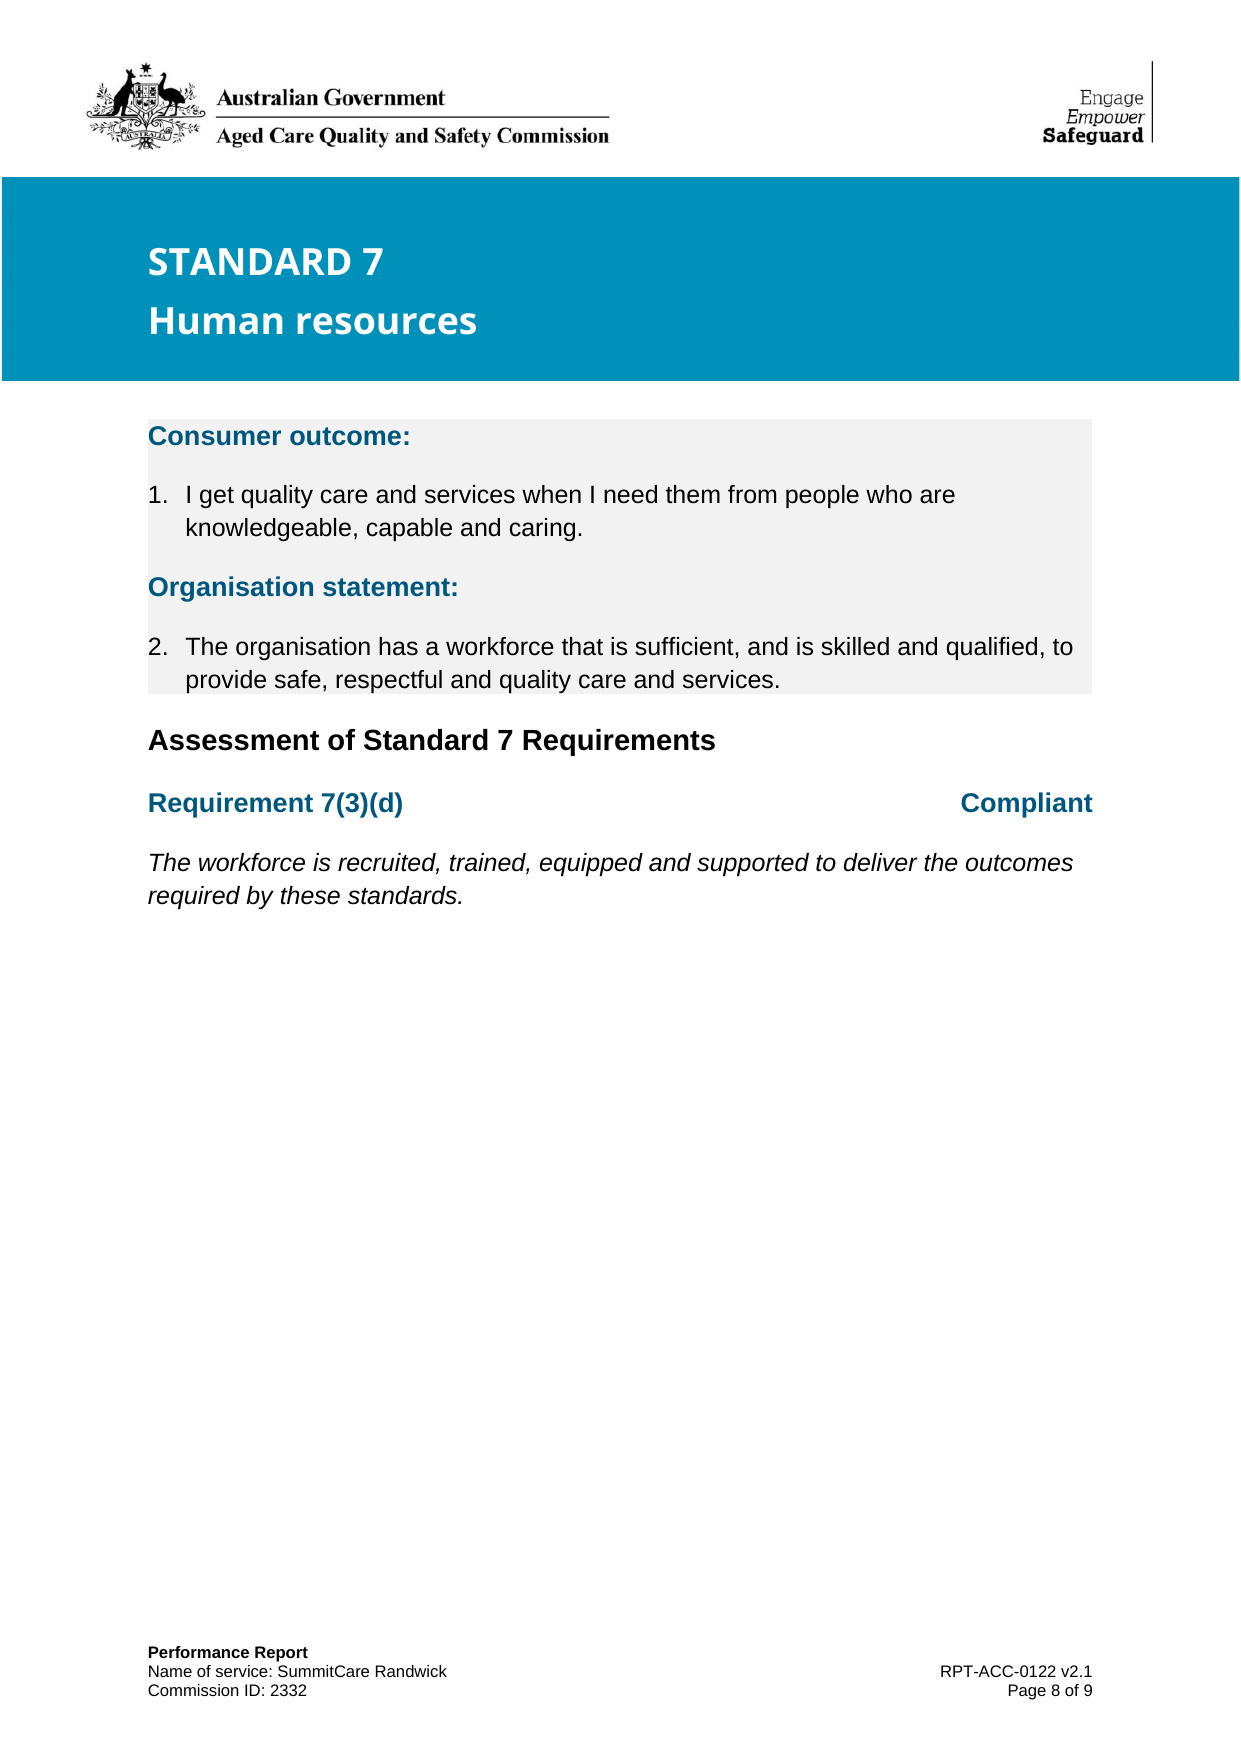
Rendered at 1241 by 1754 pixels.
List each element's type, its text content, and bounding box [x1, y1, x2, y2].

list I get quality care and services when I need them from people who are knowledgeable, capable and caring. [148, 480, 1092, 542]
subtitle Organisation statement: [148, 571, 1092, 603]
subtitle STANDARD 7 Human resources [148, 236, 1092, 345]
text The workforce is recruited, trained, equipped and supported to deliver the outcomes required by these standards. [148, 848, 1092, 910]
subtitle Consumer outcome: [148, 419, 1092, 451]
subtitle Requirement 7(3)(d) Compliant [148, 787, 1092, 818]
subtitle Assessment of Standard 7 Requirements [148, 723, 1092, 757]
picture [0, 1, 1241, 171]
list The organisation has a workforce that is sufficient, and is skilled and qualified, to provide safe, respectful and quality care and services. [148, 632, 1092, 694]
